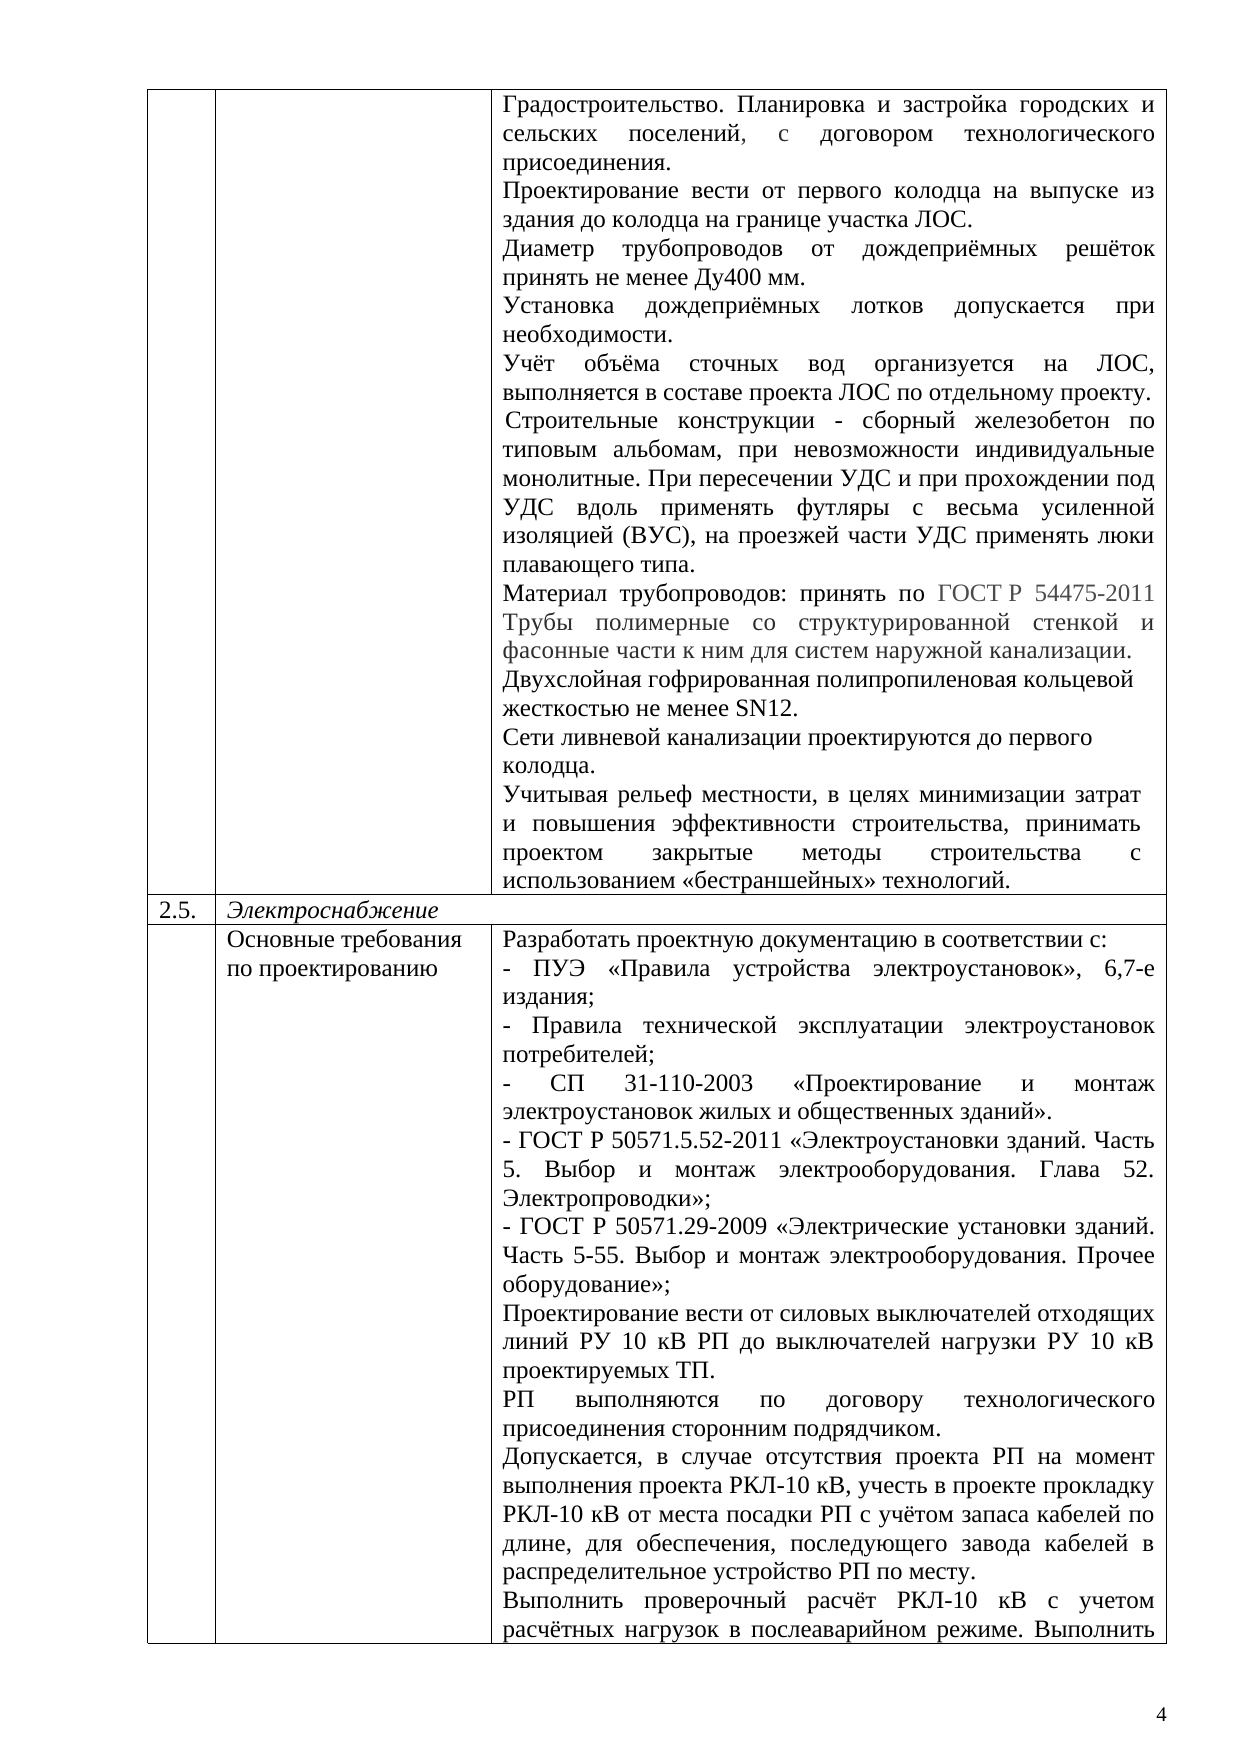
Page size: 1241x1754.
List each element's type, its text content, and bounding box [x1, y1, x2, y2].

table_cell 2.5. [148, 895, 215, 923]
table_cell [492, 90, 1166, 894]
table_cell [148, 90, 215, 894]
table_cell Электроснабжение [216, 895, 1166, 923]
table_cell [216, 90, 491, 894]
table_cell [148, 925, 215, 1643]
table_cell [492, 925, 1166, 1643]
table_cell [216, 925, 491, 1643]
